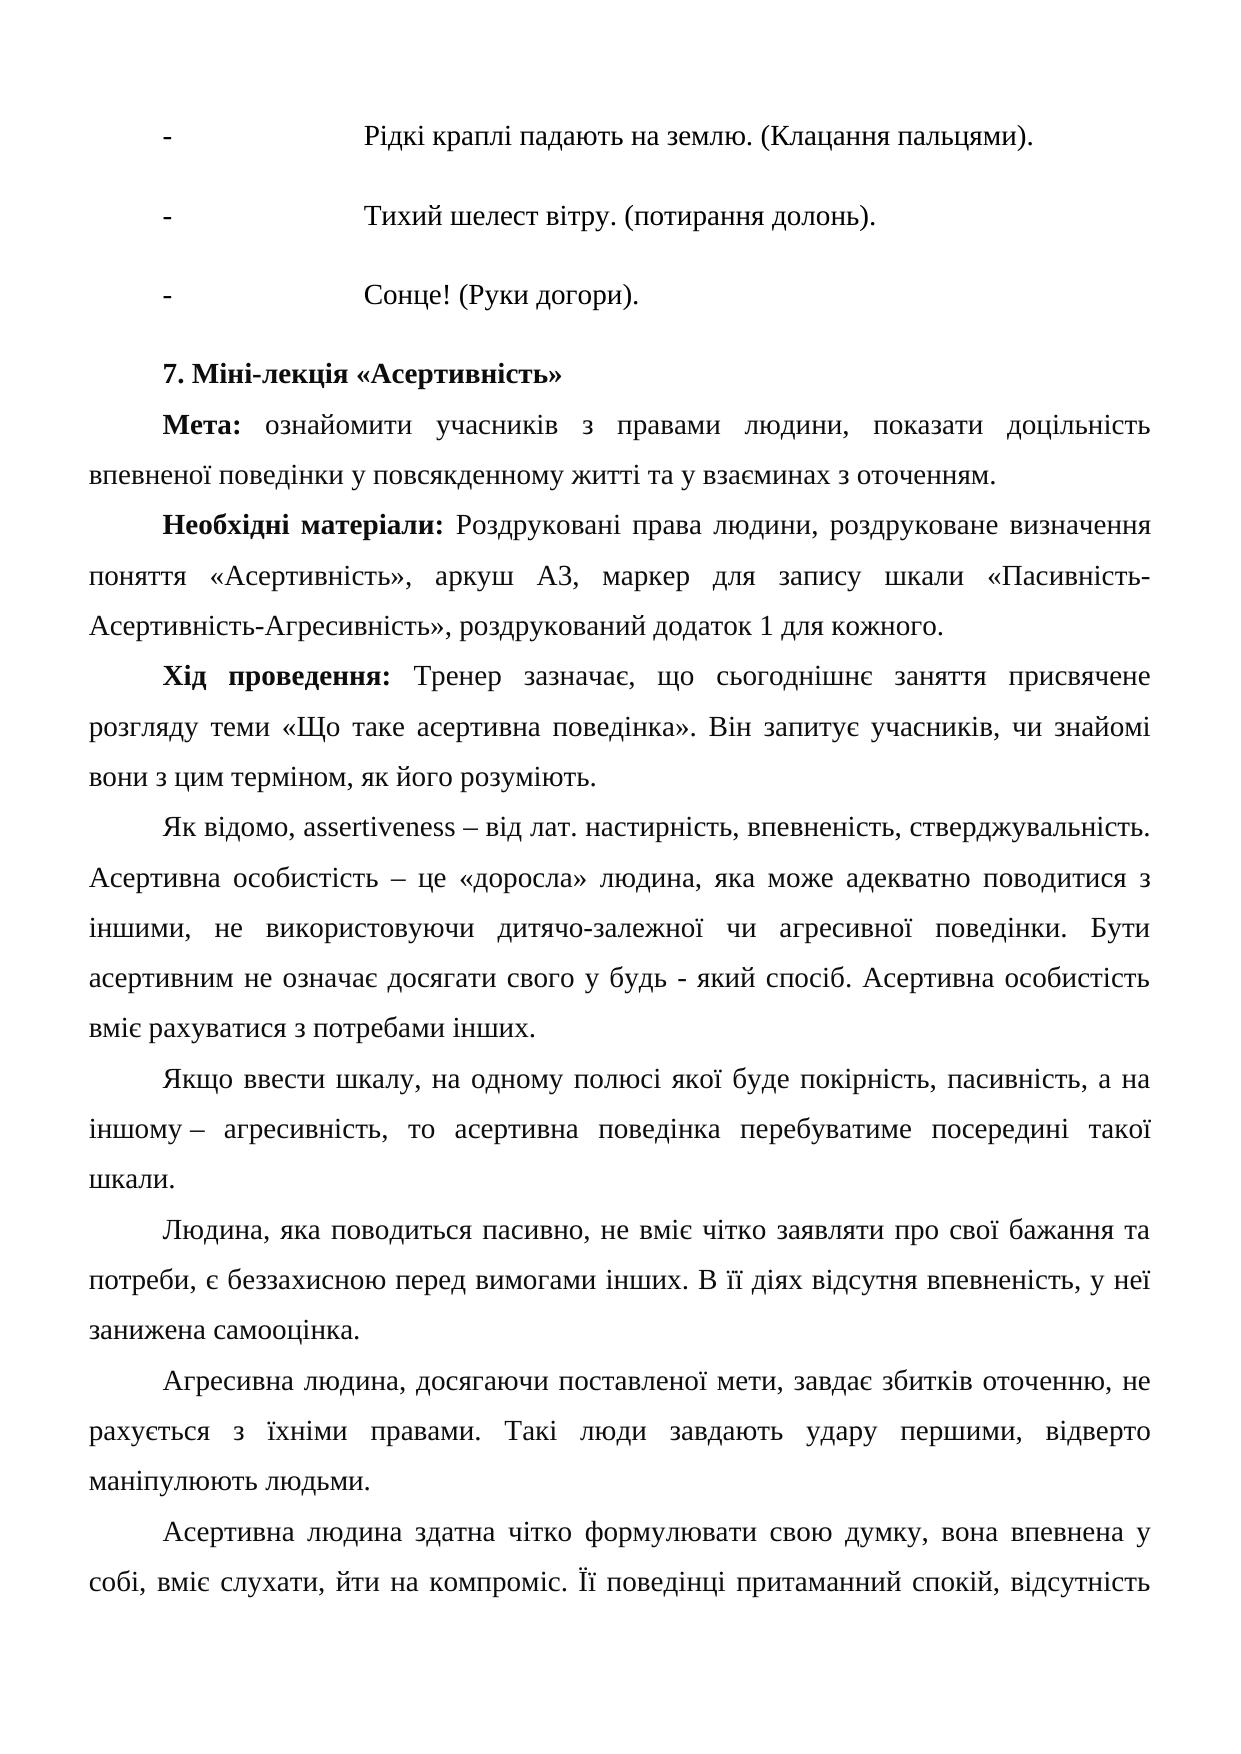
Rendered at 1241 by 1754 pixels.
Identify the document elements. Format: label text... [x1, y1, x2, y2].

list Рідкі краплі падають на землю. (Клацання пальцями). [88, 118, 1152, 152]
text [88, 1514, 1152, 1598]
list Сонце! (Руки догори). [88, 277, 1152, 311]
list Тихий шелест вітру. (потирання долонь). [88, 198, 1152, 231]
text Хід проведення: Тренер зазначає, що сьогоднішнє заняття присвячене розгляду теми «Що таке асертивна поведінка». Він запитує учасників, чи знайомі вони з цим терміном, як його розуміють. [88, 658, 1152, 793]
text Мета: ознайомити учасників з правами людини, показати доцільність впевненої поведінки у повсякденному житті та у взаєминах з оточенням. [88, 407, 1152, 491]
text Агресивна людина, досягаючи поставленої мети, завдає збитків оточенню, не рахується з їхніми правами. Такі люди завдають удару першими, відверто маніпулюють людьми. [88, 1363, 1152, 1497]
text Як відомо, assertiveness – від лат. настирність, впевненість, стверджувальність. Асертивна особистість – це «доросла» людина, яка може адекватно поводитися з іншими, не використовуючи дитячо-залежної чи агресивної поведінки. Бути асертивним не означає досягати свого у будь - який спосіб. Асертивна особистість вміє рахуватися з потребами інших. [88, 809, 1152, 1044]
text Якщо ввести шкалу, на одному полюсі якої буде покірність, пасивність, а на іншому – агресивність, то асертивна поведінка перебуватиме посередині такої шкали. [88, 1061, 1152, 1195]
text Людина, яка поводиться пасивно, не вміє чітко заявляти про свої бажання та потреби, є беззахисною перед вимогами інших. В її діях відсутня впевненість, у неї занижена самооцінка. [88, 1212, 1152, 1346]
text 7. Міні-лекція «Асертивність» [88, 357, 1152, 390]
text Необхідні матеріали: Роздруковані права людини, роздруковане визначення поняття «Асертивність», аркуш А3, маркер для запису шкали «Пасивність-Асертивність-Агресивність», роздрукований додаток 1 для кожного. [88, 507, 1152, 642]
